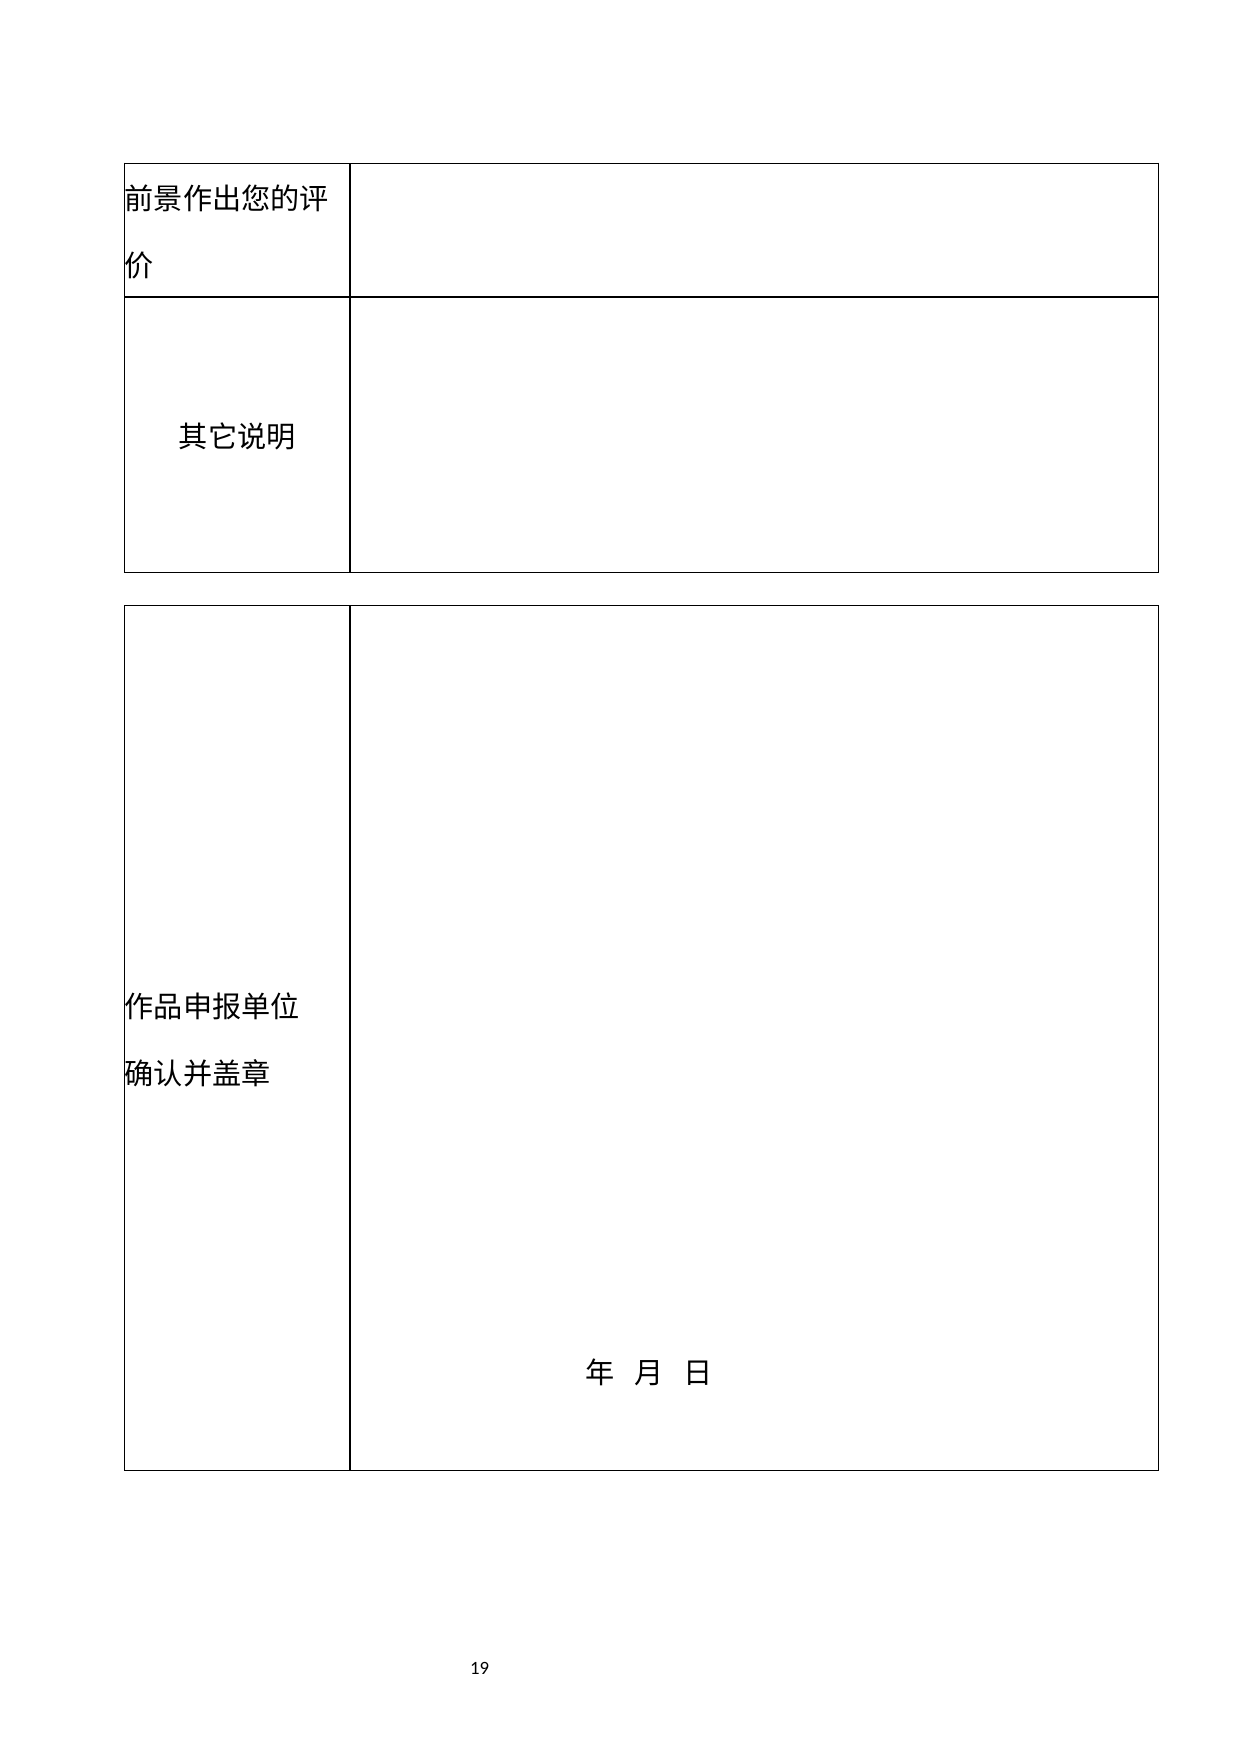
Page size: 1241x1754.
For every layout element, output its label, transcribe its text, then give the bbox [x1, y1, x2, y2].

table_cell [351, 298, 1158, 572]
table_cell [125, 164, 349, 296]
table_header 年 月 日 [351, 606, 1158, 1470]
table_cell 其它说明 [125, 298, 349, 572]
table_cell [351, 164, 1158, 296]
table_header 作品申报单位 确认并盖章 [125, 606, 349, 1470]
